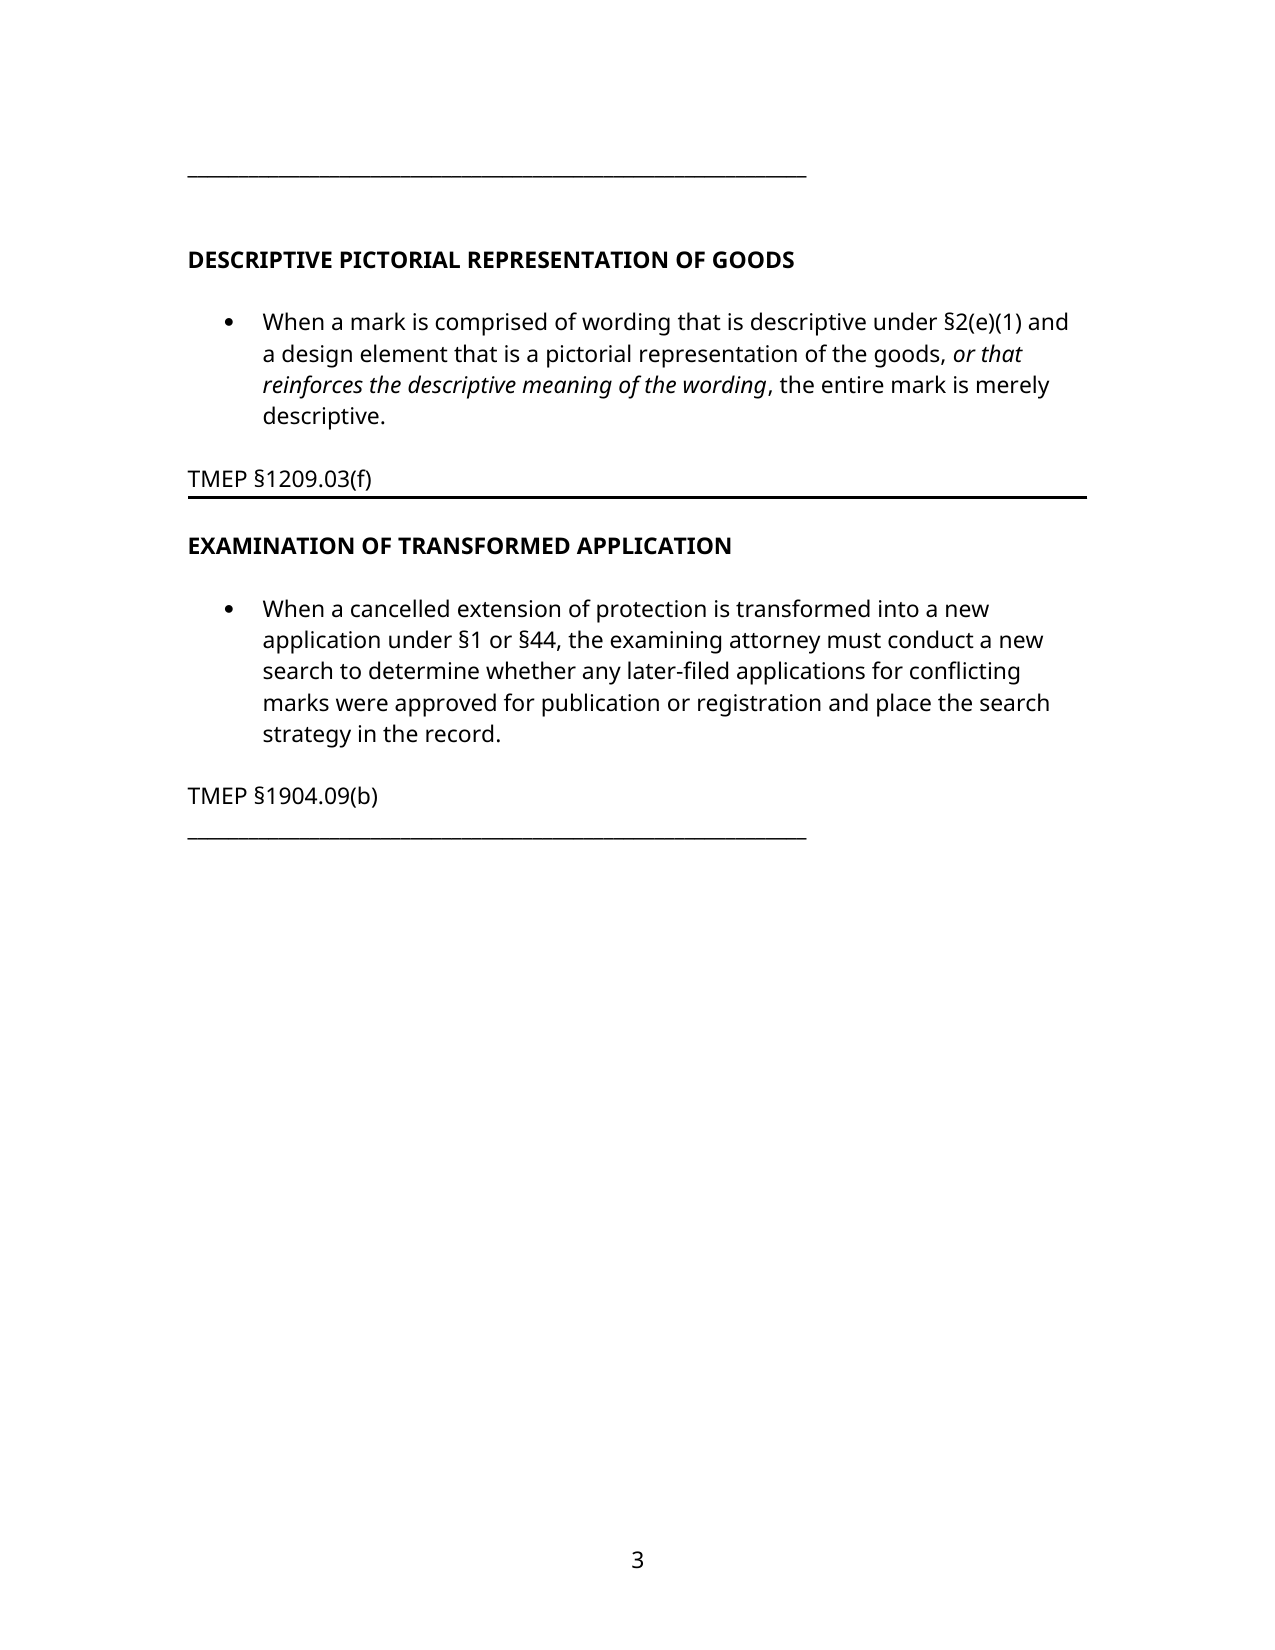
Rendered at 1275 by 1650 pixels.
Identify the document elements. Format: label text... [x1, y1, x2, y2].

text _____________________________________________________________ [187, 811, 1087, 843]
text TMEP §1904.09(b) [187, 780, 1087, 811]
subtitle DESCRIPTIVE PICTORIAL REPRESENTATION OF GOODS [187, 244, 1087, 275]
text _____________________________________________________________ [187, 150, 1087, 181]
subtitle EXAMINATION OF TRANSFORMED APPLICATION [187, 530, 1087, 561]
list When a cancelled extension of protection is transformed into a new application under §1 or §44, the examining attorney must conduct a new search to determine whether any later-filed applications for conflicting marks were approved for publication or registration and place the search strategy in the record. [225, 593, 1087, 749]
text TMEP §1209.03(f) [187, 462, 1087, 499]
list When a mark is comprised of wording that is descriptive under §2(e)(1) and a design element that is a pictorial representation of the goods, or that reinforces the descriptive meaning of the wording, the entire mark is merely descriptive. [225, 306, 1087, 431]
